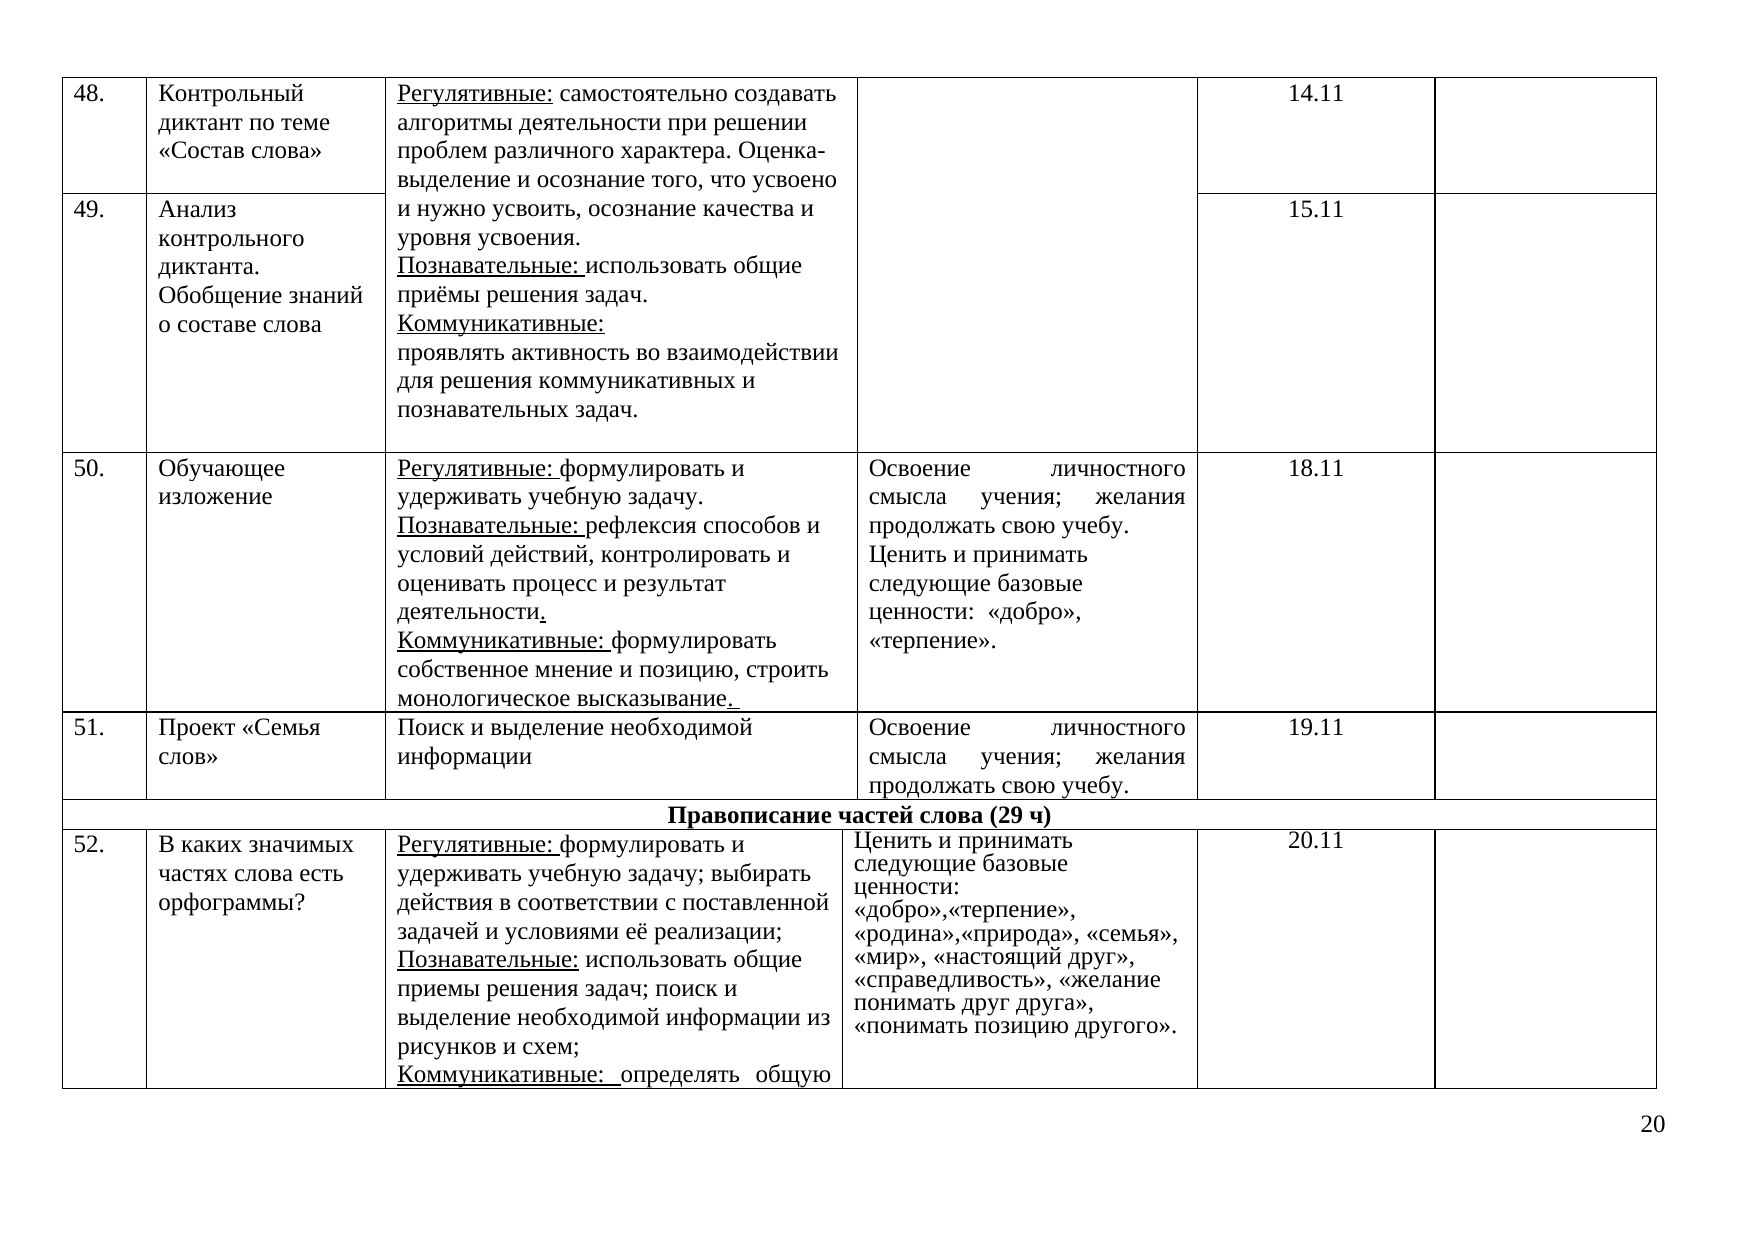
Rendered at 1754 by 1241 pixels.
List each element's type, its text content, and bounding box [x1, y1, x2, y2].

table_cell 49. [63, 194, 146, 452]
table_cell Регулятивные: формулировать и удерживать учебную задачу. Познавательные: рефлексия способов и условий действий, контролировать и оценивать процесс и результат деятельности. Коммуникативные: формулировать собственное мнение и позицию, строить монологическое высказывание. [386, 453, 857, 711]
table_cell Проект «Семья слов» [147, 713, 385, 799]
table_cell [1436, 713, 1656, 799]
table_cell 18.11 [1198, 453, 1434, 711]
table_cell [1436, 78, 1656, 193]
table_cell Поиск и выделение необходимой информации [386, 713, 857, 799]
table_cell Обучающее изложение [147, 453, 385, 711]
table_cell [843, 830, 1197, 1088]
table_cell 14.11 [1198, 78, 1434, 193]
table_cell [1436, 830, 1656, 1088]
table_cell [1436, 194, 1656, 452]
table_cell 19.11 [1198, 713, 1434, 799]
table_cell 20.11 [1198, 830, 1434, 1088]
table_cell Регулятивные: самостоятельно создавать алгоритмы деятельности при решении проблем различного характера. Оценка-выделение и осознание того, что усвоено и нужно усвоить, осознание качества и уровня усвоения. Познавательные: использовать общие приёмы решения задач. Коммуникативные: проявлять активность во взаимодействии для решения коммуникативных и познавательных задач. [386, 78, 857, 452]
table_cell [386, 830, 842, 1088]
table_cell Правописание частей слова (29 ч) [63, 800, 1656, 828]
table_cell [1436, 453, 1656, 711]
table_cell Контрольный диктант по теме «Состав слова» [147, 78, 385, 193]
table_cell 51. [63, 713, 146, 799]
table_cell Освоение личностного смысла учения; желания продолжать свою учебу. [858, 713, 1197, 799]
table_cell 48. [63, 78, 146, 193]
table_cell 52. [63, 830, 146, 1088]
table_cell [147, 830, 385, 1088]
table_cell Освоение личностного смысла учения; желания продолжать свою учебу. Ценить и принимать следующие базовые ценности: «добро», «терпение». [858, 453, 1197, 711]
table_cell 15.11 [1198, 194, 1434, 452]
table_cell 50. [63, 453, 146, 711]
table_cell Анализ контрольного диктанта. Обобщение знаний о составе слова [147, 194, 385, 452]
